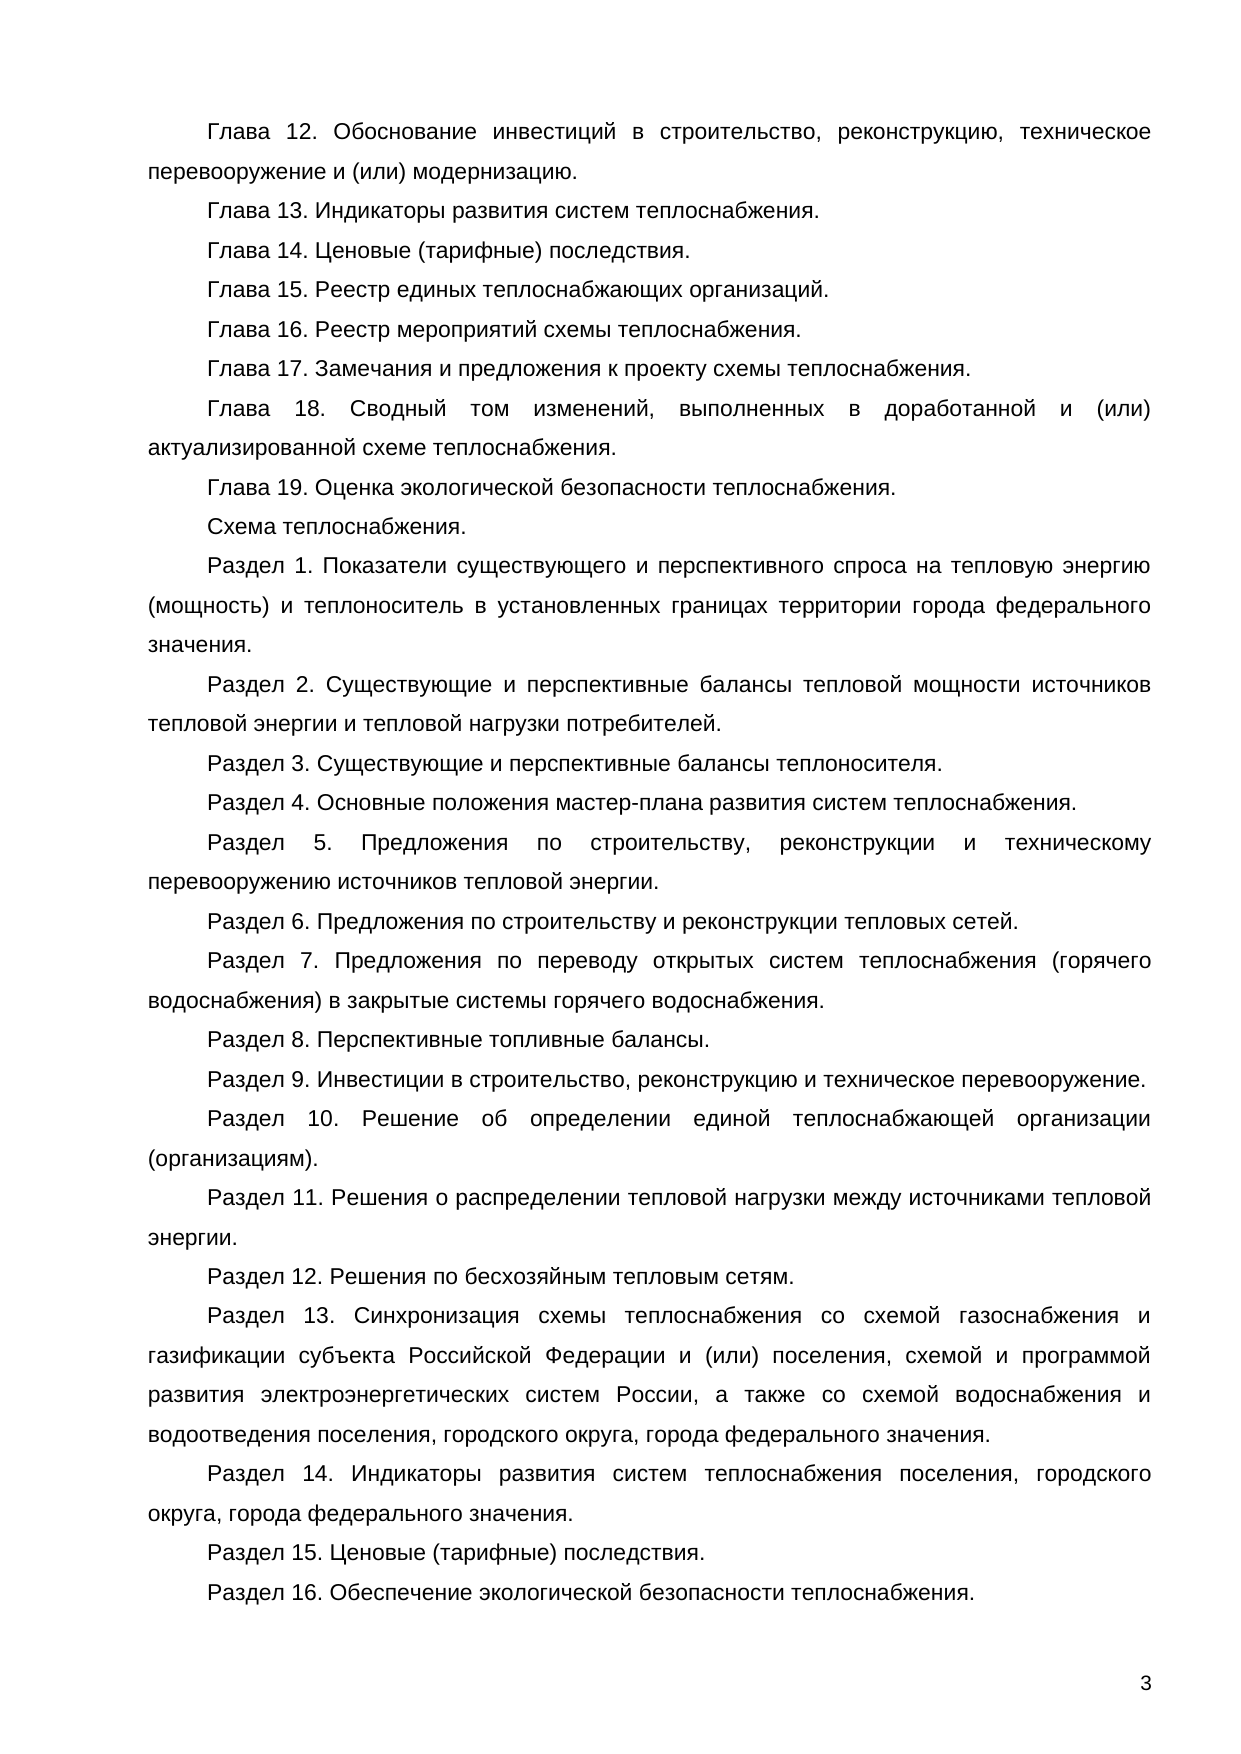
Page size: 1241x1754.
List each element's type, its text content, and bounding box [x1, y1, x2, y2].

text Раздел 9. Инвестиции в строительство, реконструкцию и техническое перевооружение. [148, 1066, 1152, 1092]
text Раздел 14. Индикаторы развития систем теплоснабжения поселения, городского округа, города федерального значения. [148, 1460, 1152, 1526]
text Раздел 11. Решения о распределении тепловой нагрузки между источниками тепловой энергии. [148, 1184, 1152, 1250]
text Раздел 5. Предложения по строительству, реконструкции и техническому перевооружению источников тепловой энергии. [148, 829, 1152, 894]
text Раздел 6. Предложения по строительству и реконструкции тепловых сетей. [148, 908, 1152, 934]
text Раздел 1. Показатели существующего и перспективного спроса на тепловую энергию (мощность) и теплоноситель в установленных границах территории города федерального значения. [148, 552, 1152, 658]
text Раздел 4. Основные положения мастер-плана развития систем теплоснабжения. [148, 789, 1152, 816]
text Глава 15. Реестр единых теплоснабжающих организаций. [148, 276, 1152, 302]
text Раздел 13. Синхронизация схемы теплоснабжения со схемой газоснабжения и газификации субъекта Российской Федерации и (или) поселения, схемой и программой развития электроэнергетических систем России, а также со схемой водоснабжения и водоотведения поселения, городского округа, города федерального значения. [148, 1302, 1152, 1447]
text Раздел 7. Предложения по переводу открытых систем теплоснабжения (горячего водоснабжения) в закрытые системы горячего водоснабжения. [148, 947, 1152, 1013]
text Глава 13. Индикаторы развития систем теплоснабжения. [148, 197, 1152, 223]
text Глава 16. Реестр мероприятий схемы теплоснабжения. [148, 316, 1152, 342]
text Раздел 8. Перспективные топливные балансы. [148, 1026, 1152, 1052]
text Глава 18. Сводный том изменений, выполненных в доработанной и (или) актуализированной схеме теплоснабжения. [148, 394, 1152, 460]
text Раздел 10. Решение об определении единой теплоснабжающей организации (организациям). [148, 1105, 1152, 1171]
text Раздел 2. Существующие и перспективные балансы тепловой мощности источников тепловой энергии и тепловой нагрузки потребителей. [148, 671, 1152, 737]
text Раздел 15. Ценовые (тарифные) последствия. [148, 1539, 1152, 1566]
text Глава 12. Обоснование инвестиций в строительство, реконструкцию, техническое перевооружение и (или) модернизацию. [148, 118, 1152, 184]
text Глава 19. Оценка экологической безопасности теплоснабжения. [148, 473, 1152, 500]
text Схема теплоснабжения. [148, 513, 1152, 539]
text Глава 17. Замечания и предложения к проекту схемы теплоснабжения. [148, 355, 1152, 381]
text Глава 14. Ценовые (тарифные) последствия. [148, 237, 1152, 263]
text Раздел 16. Обеспечение экологической безопасности теплоснабжения. [148, 1579, 1152, 1605]
text Раздел 3. Существующие и перспективные балансы теплоносителя. [148, 750, 1152, 776]
text Раздел 12. Решения по бесхозяйным тепловым сетям. [148, 1263, 1152, 1289]
